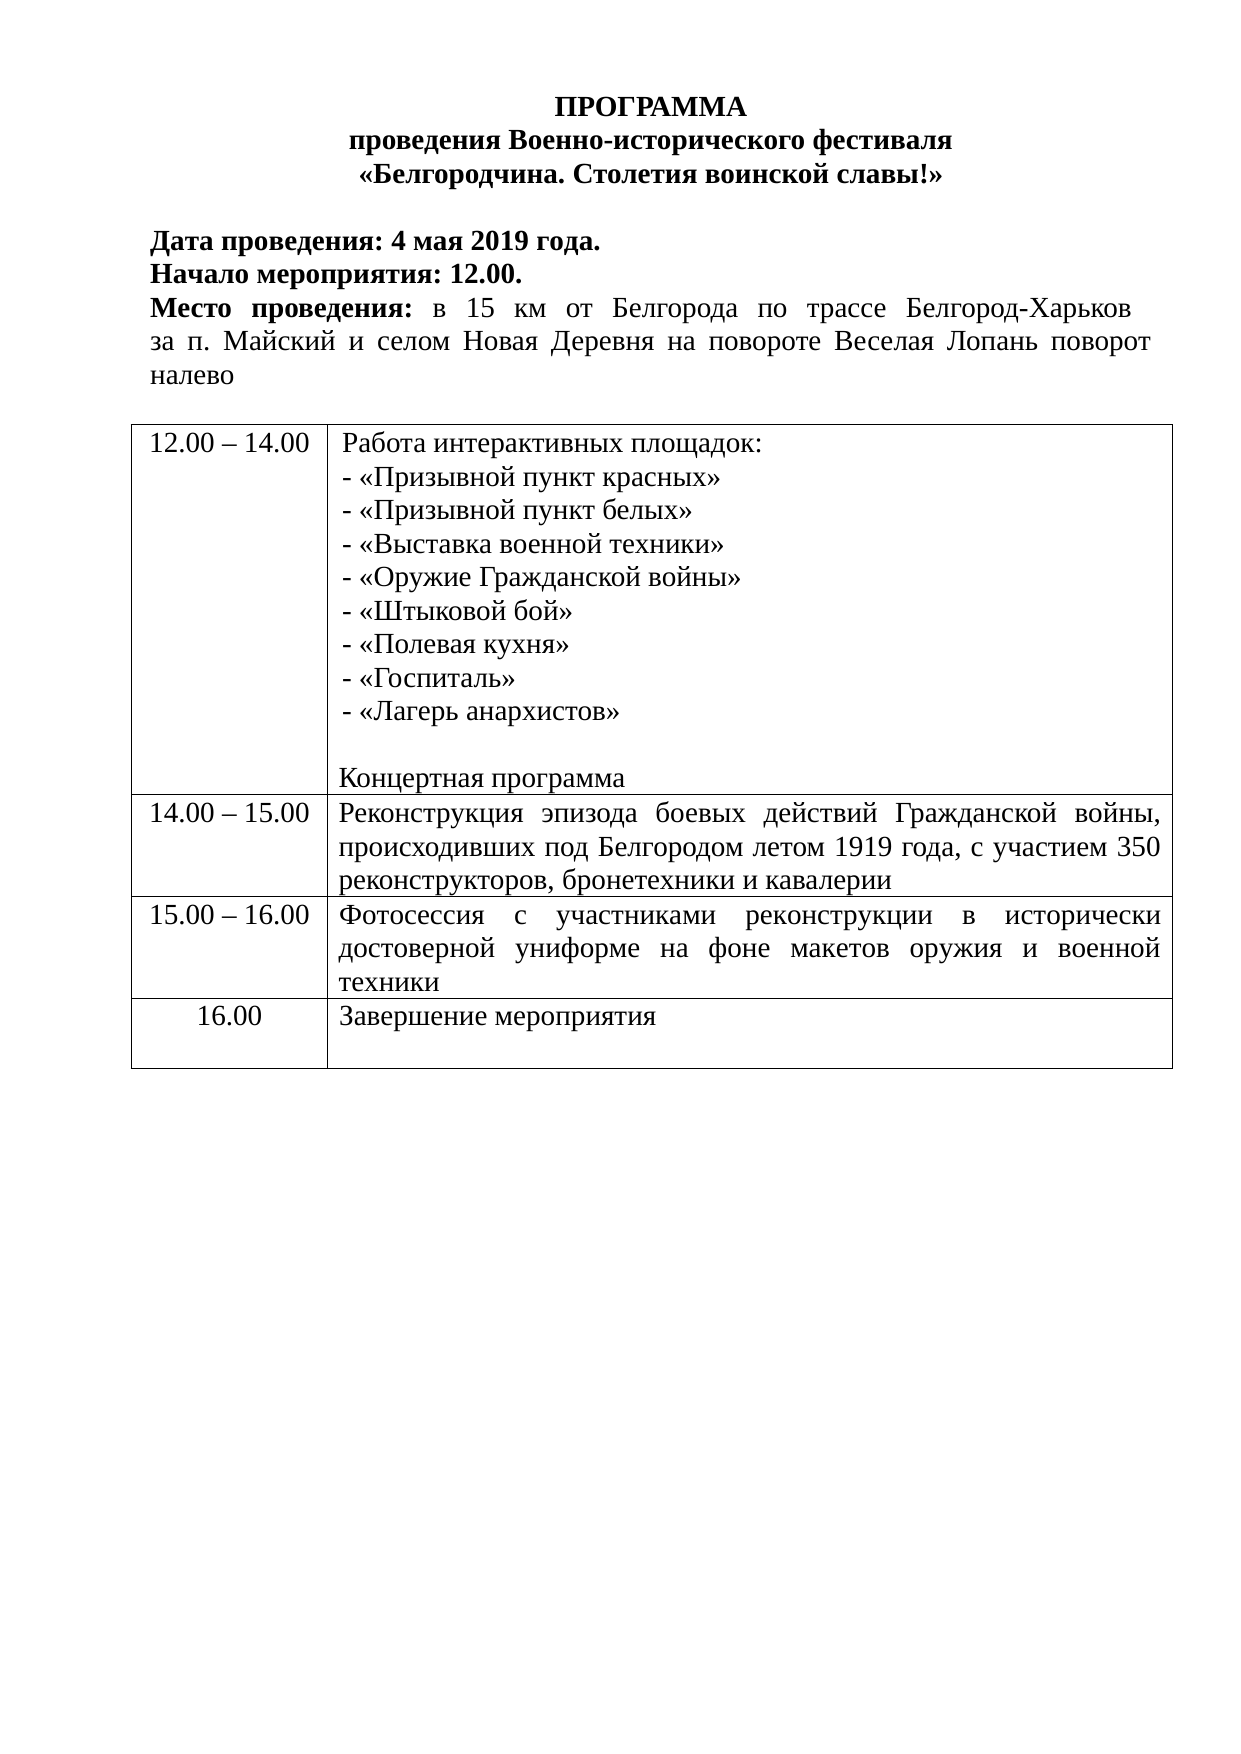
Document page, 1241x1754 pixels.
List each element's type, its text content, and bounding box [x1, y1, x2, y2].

table_cell 14.00 – 15.00 [132, 795, 327, 896]
table_cell Фотосессия с участниками реконструкции в исторически достоверной униформе на фоне макетов оружия и военной техники [328, 897, 1172, 997]
text «Белгородчина. Столетия воинской славы!» [150, 156, 1152, 189]
table_cell Реконструкция эпизода боевых действий Гражданской войны, происходивших под Белгородом летом 1919 года, с участием 350 реконструкторов, бронетехники и кавалерии [328, 795, 1172, 896]
text проведения Военно-исторического фестиваля [150, 122, 1152, 156]
text Начало мероприятия: 12.00. [150, 256, 1152, 290]
table_cell Завершение мероприятия [328, 999, 1172, 1068]
text Место проведения: в 15 км от Белгорода по трассе Белгород-Харьков за п. Майский и селом Новая Деревня на повороте Веселая Лопань поворот налево [150, 290, 1152, 391]
table_header 12.00 – 14.00 [132, 425, 327, 794]
text ПРОГРАММА [150, 89, 1152, 122]
table_cell 16.00 [132, 999, 327, 1068]
table_cell 15.00 – 16.00 [132, 897, 327, 997]
table_header Работа интерактивных площадок: - «Призывной пункт красных» - «Призывной пункт белых» - «Выставка военной техники» - «Оружие Гражданской войны» - «Штыковой бой» - «Полевая кухня» - «Госпиталь» - «Лагерь анархистов» Концертная программа [328, 425, 1172, 794]
text Дата проведения: 4 мая 2019 года. [150, 223, 1152, 256]
